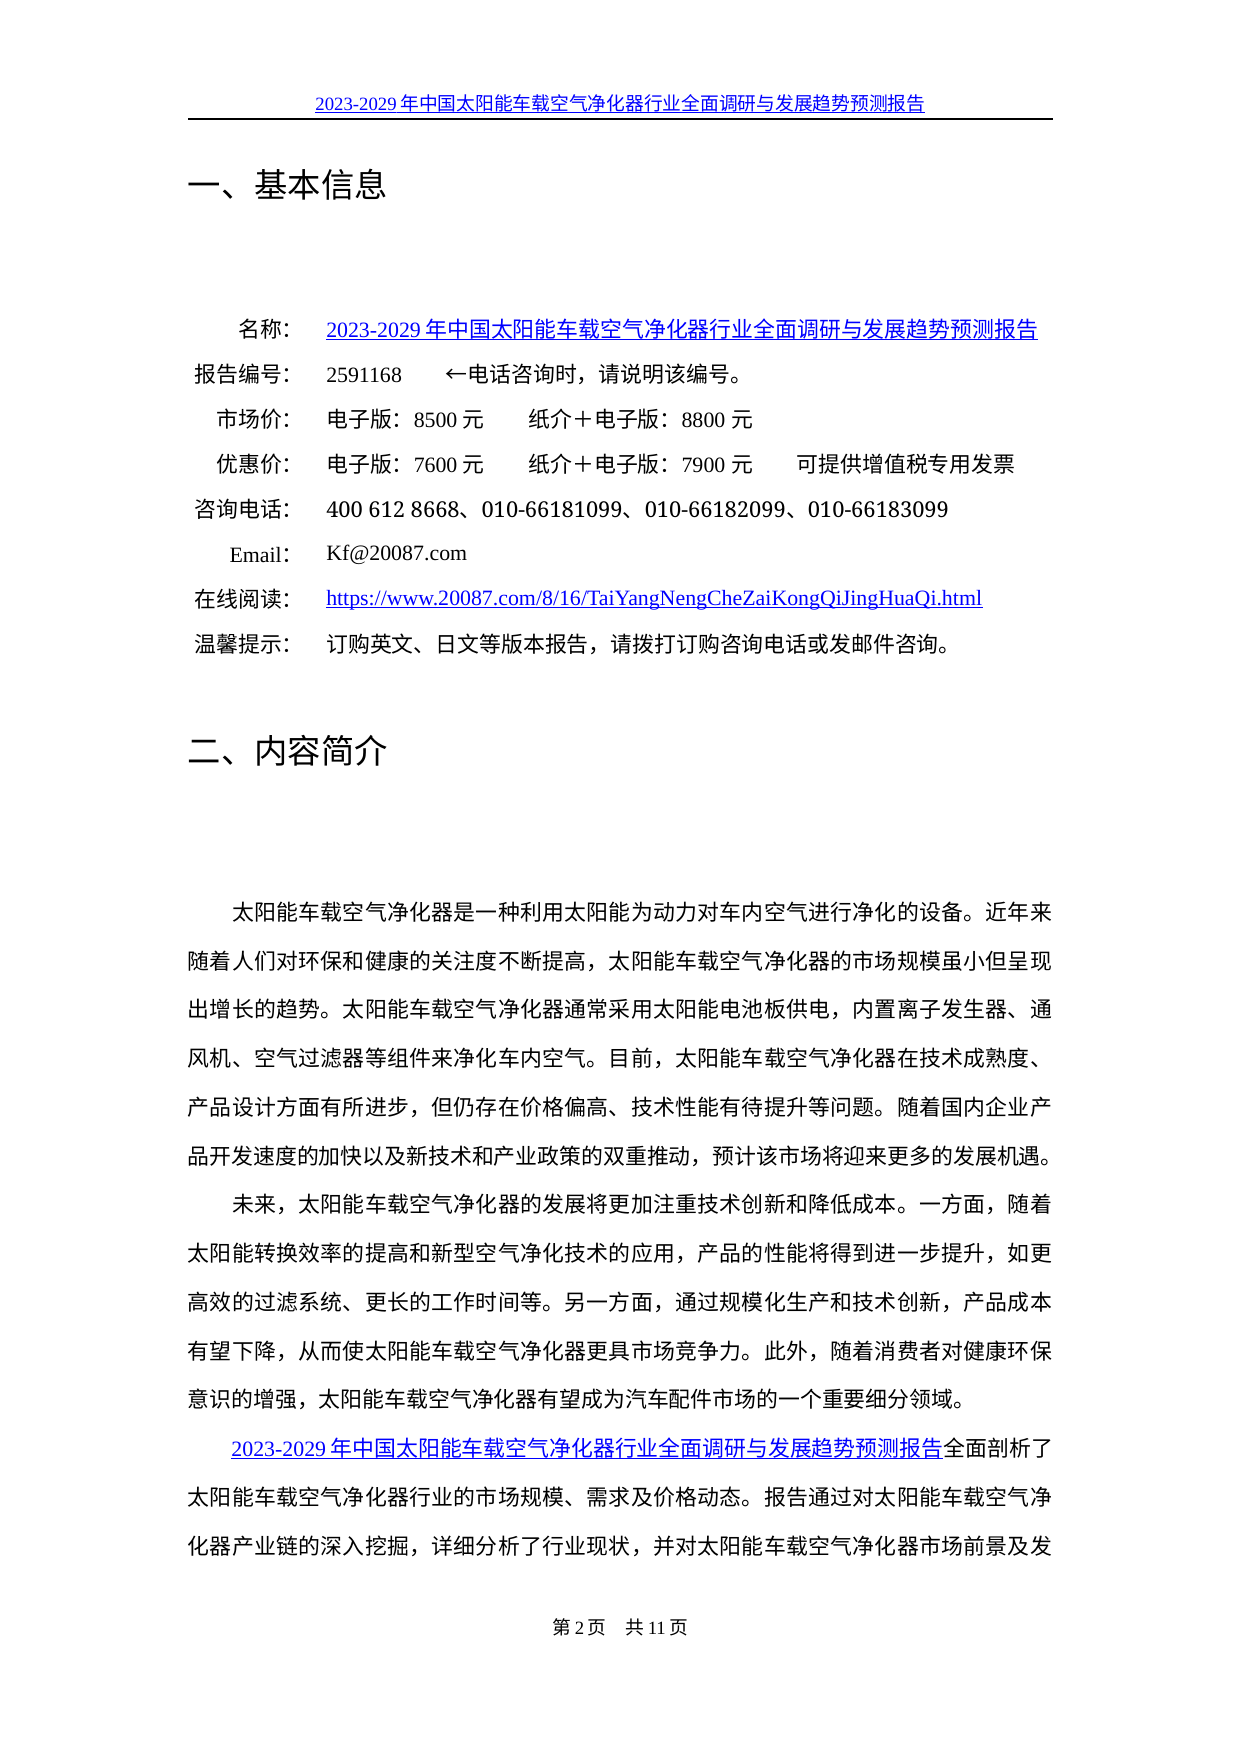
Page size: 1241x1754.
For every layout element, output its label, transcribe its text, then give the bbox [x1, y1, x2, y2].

table_cell 在线阅读： [167, 582, 315, 627]
table_cell 市场价： [167, 402, 315, 447]
table_cell Kf@20087.com [315, 537, 1073, 582]
table_cell 报告编号： [167, 357, 315, 402]
table_cell 咨询电话： [167, 492, 315, 537]
table_cell 400 612 8668、010-66181099、010-66182099、010-66183099 [315, 492, 1073, 537]
title 一、基本信息 [187, 150, 1053, 215]
table_cell 优惠价： [167, 447, 315, 492]
table_cell Email： [167, 537, 315, 582]
table_cell 电子版：7600 元 纸介＋电子版：7900 元 可提供增值税专用发票 [315, 447, 1073, 492]
table_cell 温馨提示： [167, 627, 315, 672]
title 二、内容简介 [187, 717, 1053, 782]
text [187, 894, 1053, 1561]
table_header 名称： [167, 312, 315, 357]
table_cell [315, 582, 1073, 627]
table_cell 2591168 ←电话咨询时，请说明该编号。 [315, 357, 1073, 402]
table_cell 订购英文、日文等版本报告，请拨打订购咨询电话或发邮件咨询。 [315, 627, 1073, 672]
table_cell 电子版：8500 元 纸介＋电子版：8800 元 [315, 402, 1073, 447]
table_header 2023-2029年中国太阳能车载空气净化器行业全面调研与发展趋势预测报告 [315, 312, 1073, 357]
